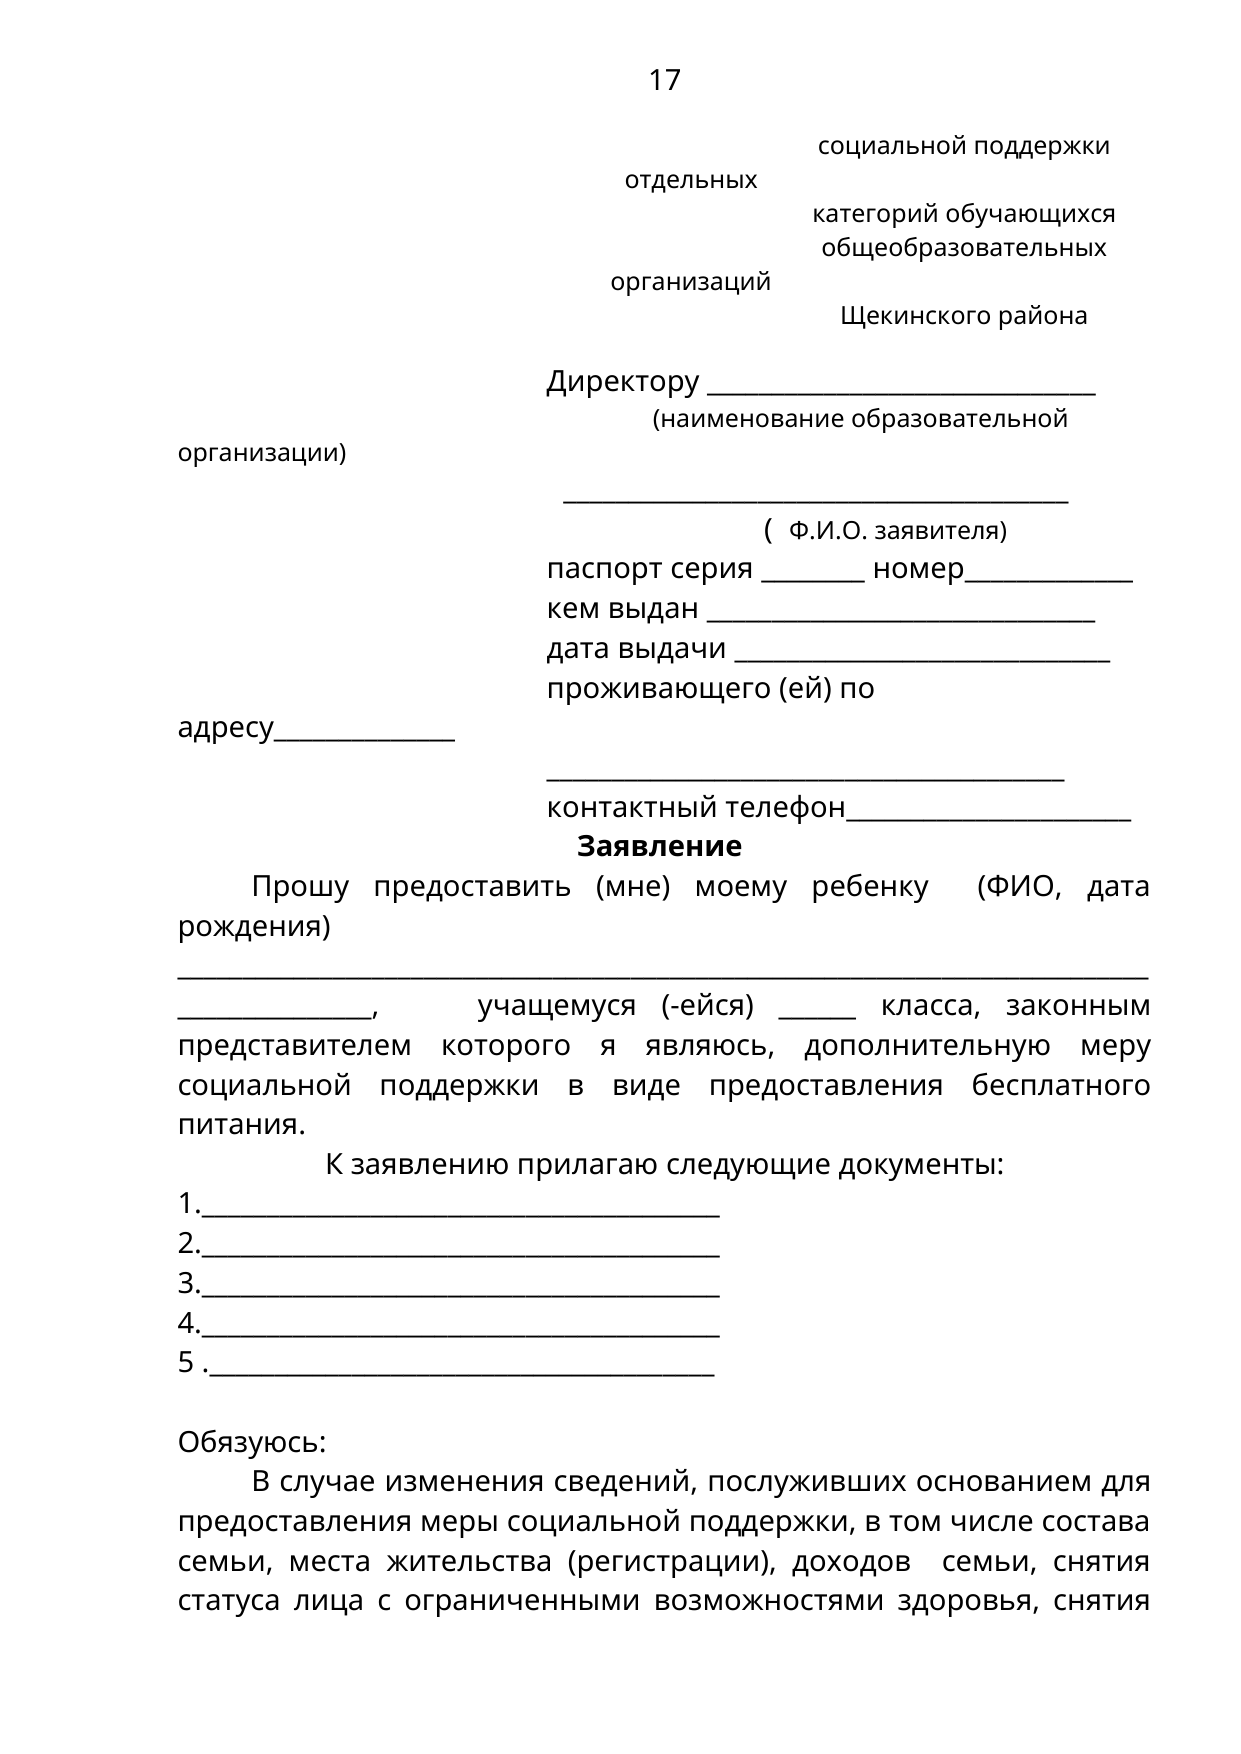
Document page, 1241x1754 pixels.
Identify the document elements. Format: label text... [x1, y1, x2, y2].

text 4.________________________________________ [177, 1302, 1152, 1342]
text 2.________________________________________ [177, 1222, 1152, 1262]
text (наименование образовательной организации) [177, 400, 1152, 468]
text 3.________________________________________ [177, 1262, 1152, 1302]
text Прошу предоставить (мне) моему ребенку (ФИО, дата рождения) __________________________________________________________________________________________, учащемуся (-ейся) ______ класса, законным представителем которого я являюсь, дополнительную меру социальной поддержки в виде предоставления бесплатного питания. [177, 865, 1152, 1143]
text _______________________________________ ( Ф.И.О. заявителя) [177, 468, 1152, 548]
text 1.________________________________________ [177, 1183, 1152, 1222]
text паспорт серия ________ номер_____________ [177, 548, 1152, 587]
text Заявление [177, 826, 1152, 865]
text социальной поддержки отдельных [230, 127, 1152, 196]
text ________________________________________ контактный телефон______________________ [177, 746, 1152, 826]
text кем выдан ______________________________ [177, 587, 1152, 627]
text Обязуюсь: [177, 1421, 1152, 1461]
text дата выдачи _____________________________ проживающего (ей) по адресу______________ [177, 627, 1152, 746]
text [177, 1461, 1152, 1619]
text общеобразовательных организаций [230, 230, 1152, 298]
text Директору ______________________________ [177, 332, 1152, 400]
text 5 ._______________________________________ [177, 1342, 1152, 1381]
text категорий обучающихся [230, 196, 1152, 230]
text К заявлению прилагаю следующие документы: [177, 1143, 1152, 1183]
text Щекинского района [230, 298, 1152, 332]
